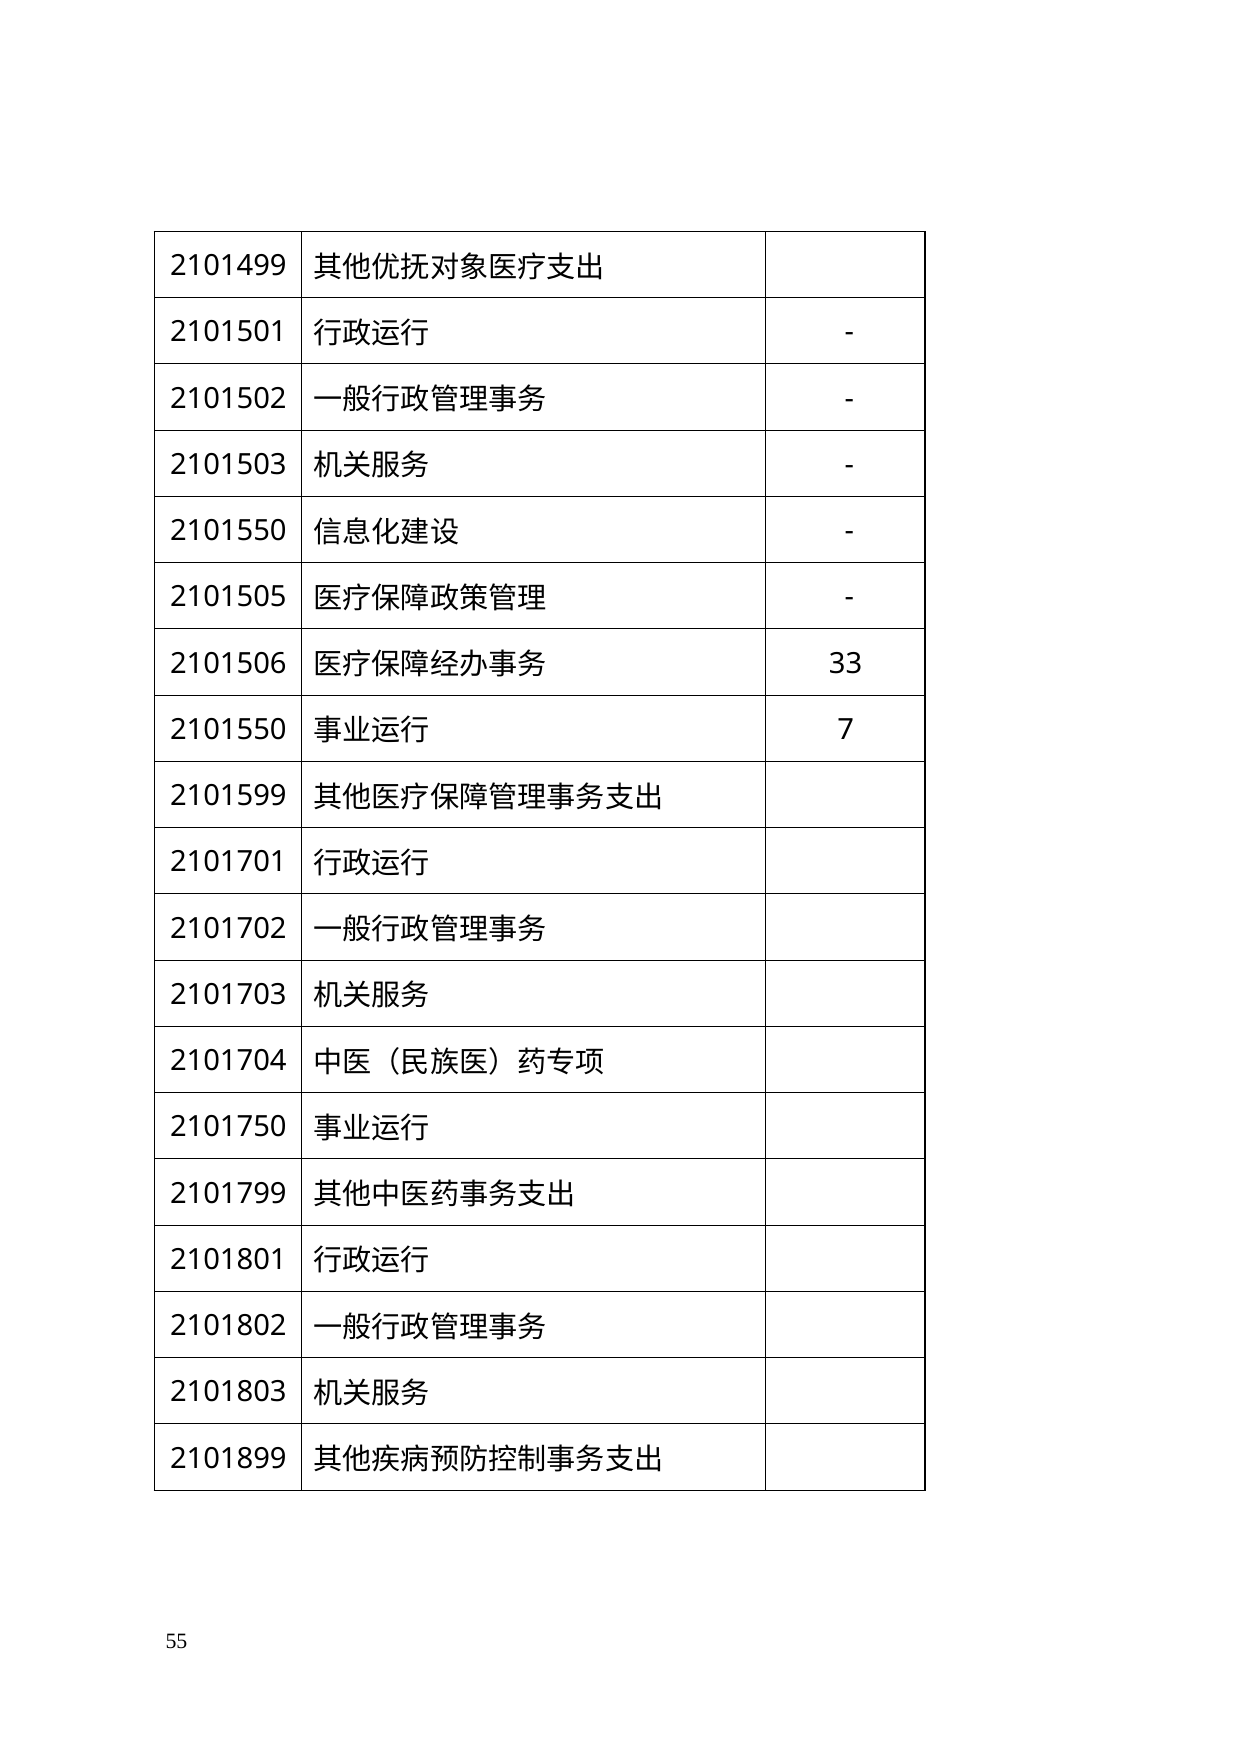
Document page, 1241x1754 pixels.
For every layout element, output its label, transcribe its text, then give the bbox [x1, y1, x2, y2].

table_cell 行政运行 [302, 828, 765, 893]
table_cell - [766, 298, 924, 363]
table_cell 机关服务 [302, 431, 765, 496]
table_cell 事业运行 [302, 696, 765, 761]
table_cell 事业运行 [302, 1093, 765, 1158]
table_cell 2101501 [155, 298, 301, 363]
table_cell [766, 1424, 924, 1489]
table_cell 2101899 [155, 1424, 301, 1489]
table_cell 2101803 [155, 1358, 301, 1423]
table_cell [766, 1093, 924, 1158]
table_cell 医疗保障政策管理 [302, 563, 765, 628]
table_cell 2101503 [155, 431, 301, 496]
table_cell 一般行政管理事务 [302, 364, 765, 429]
table_cell 2101505 [155, 563, 301, 628]
table_cell - [766, 364, 924, 429]
table_cell 2101702 [155, 894, 301, 959]
table_cell 2101799 [155, 1159, 301, 1224]
table_cell 信息化建设 [302, 497, 765, 562]
table_cell 2101704 [155, 1027, 301, 1092]
table_cell 2101750 [155, 1093, 301, 1158]
table_cell 其他优抚对象医疗支出 [302, 232, 765, 297]
table_cell 33 [766, 629, 924, 694]
table_cell [766, 232, 924, 297]
table_cell 2101499 [155, 232, 301, 297]
table_cell [766, 1226, 924, 1291]
table_cell [766, 961, 924, 1026]
table_cell - [766, 497, 924, 562]
table_cell 其他医疗保障管理事务支出 [302, 762, 765, 827]
table_cell 一般行政管理事务 [302, 894, 765, 959]
table_cell - [766, 563, 924, 628]
table_cell 2101801 [155, 1226, 301, 1291]
table_cell 2101506 [155, 629, 301, 694]
table_cell [766, 894, 924, 959]
table_cell 2101703 [155, 961, 301, 1026]
table_cell 中医（民族医）药专项 [302, 1027, 765, 1092]
table_cell 2101802 [155, 1292, 301, 1357]
table_cell 其他疾病预防控制事务支出 [302, 1424, 765, 1489]
table_cell [766, 762, 924, 827]
table_cell [766, 1358, 924, 1423]
table_cell 2101550 [155, 497, 301, 562]
table_cell 机关服务 [302, 1358, 765, 1423]
table_cell [766, 828, 924, 893]
table_cell 其他中医药事务支出 [302, 1159, 765, 1224]
table_cell 2101550 [155, 696, 301, 761]
table_cell 2101599 [155, 762, 301, 827]
table_cell 一般行政管理事务 [302, 1292, 765, 1357]
table_cell - [766, 431, 924, 496]
table_cell 行政运行 [302, 298, 765, 363]
table_cell 医疗保障经办事务 [302, 629, 765, 694]
table_cell [766, 1159, 924, 1224]
table_cell 2101701 [155, 828, 301, 893]
table_cell 机关服务 [302, 961, 765, 1026]
table_cell 行政运行 [302, 1226, 765, 1291]
table_cell 2101502 [155, 364, 301, 429]
table_cell 7 [766, 696, 924, 761]
table_cell [766, 1027, 924, 1092]
table_cell [766, 1292, 924, 1357]
